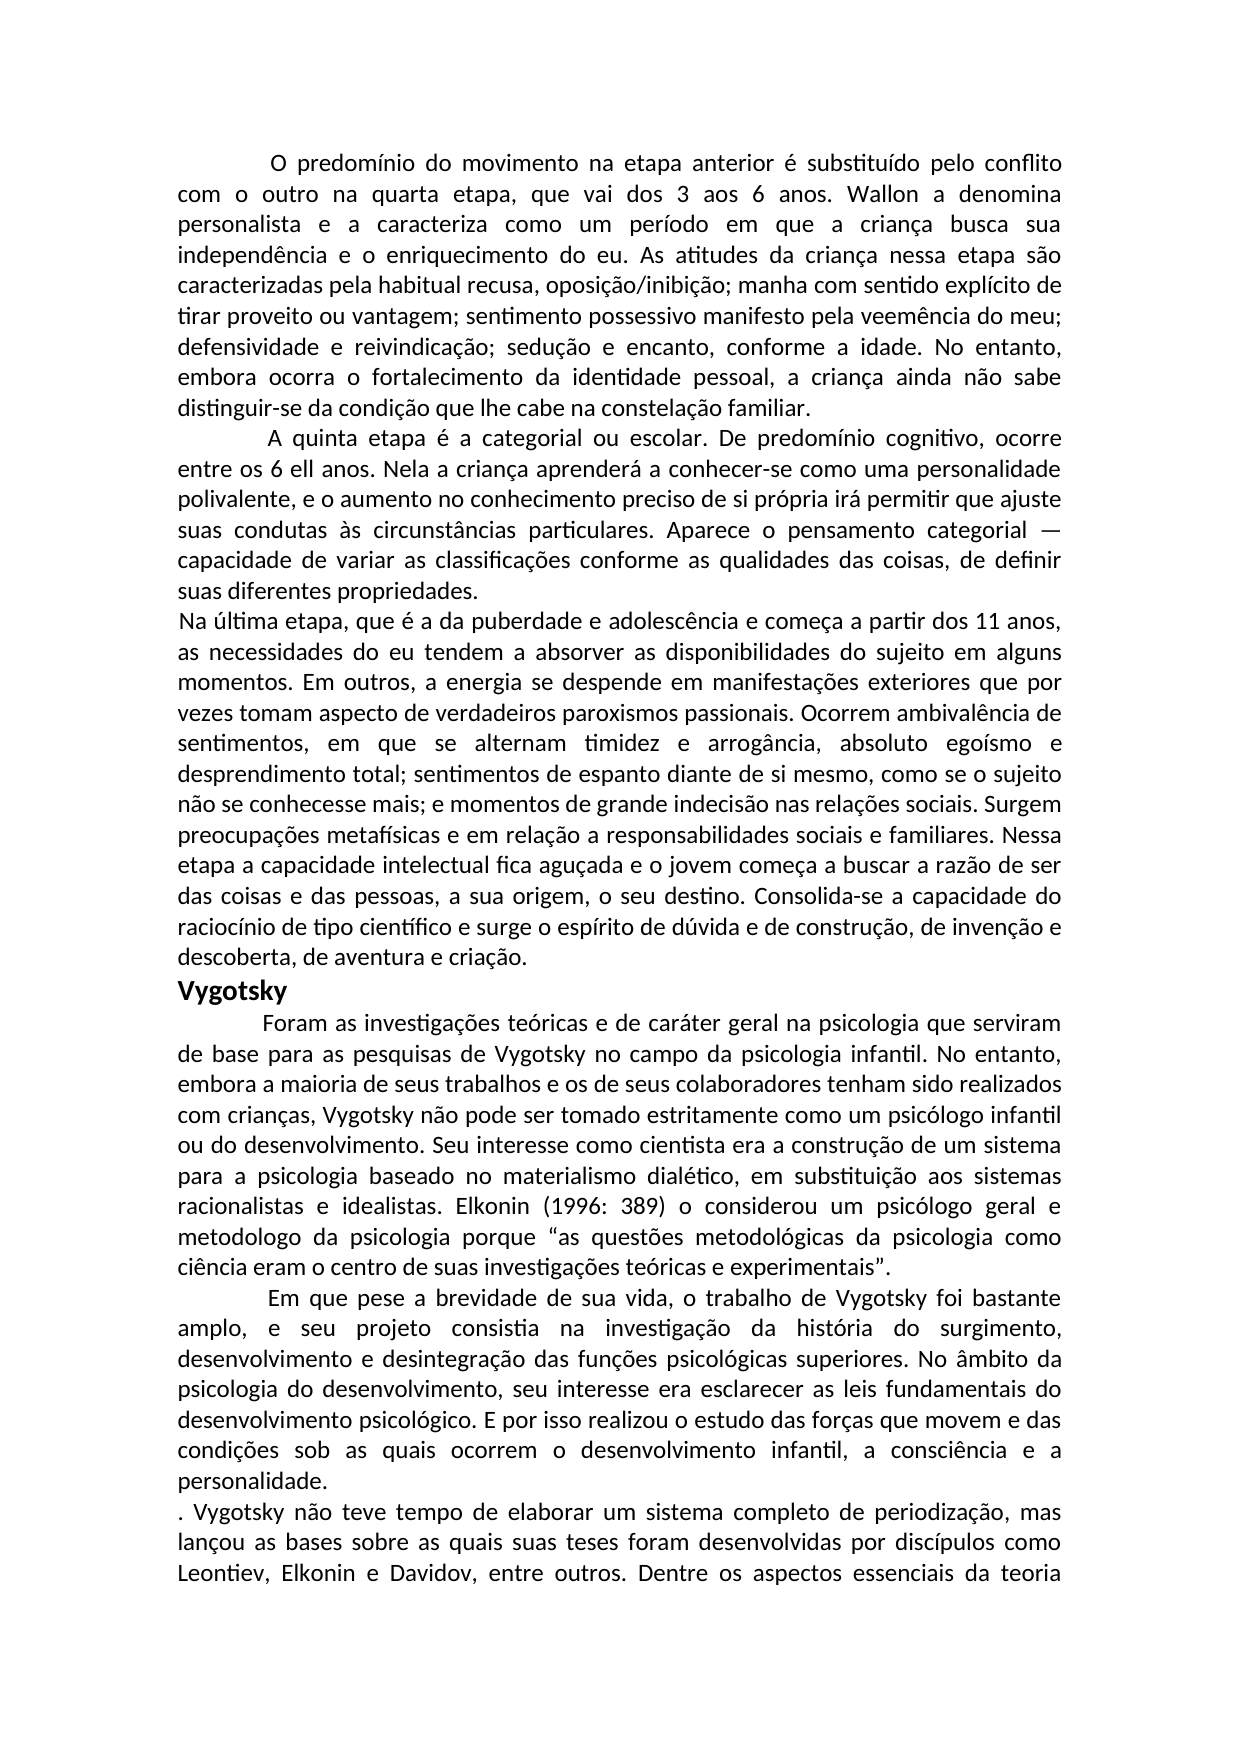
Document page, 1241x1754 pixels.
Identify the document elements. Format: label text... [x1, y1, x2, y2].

text O predomínio do movimento na etapa anterior é substituído pelo conflito com o outro na quarta etapa, que vai dos 3 aos 6 anos. Wallon a denomina personalista e a caracteriza como um período em que a criança busca sua independência e o enriquecimento do eu. As atitudes da criança nessa etapa são caracterizadas pela habitual recusa, oposição/inibição; manha com sentido explícito de tirar proveito ou vantagem; sentimento possessivo manifesto pela veemência do meu; defensividade e reivindicação; sedução e encanto, conforme a idade. No entanto, embora ocorra o fortalecimento da identidade pessoal, a criança ainda não sabe distinguir-se da condição que lhe cabe na constelação familiar. [177, 148, 1063, 422]
text Em que pese a brevidade de sua vida, o trabalho de Vygotsky foi bastante amplo, e seu projeto consistia na investigação da história do surgimento, desenvolvimento e desintegração das funções psicológicas superiores. No âmbito da psicologia do desenvolvimento, seu interesse era esclarecer as leis fundamentais do desenvolvimento psicológico. E por isso realizou o estudo das forças que movem e das condições sob as quais ocorrem o desenvolvimento infantil, a consciência e a personalidade. [177, 1282, 1063, 1496]
text A quinta etapa é a categorial ou escolar. De predomínio cognitivo, ocorre entre os 6 ell anos. Nela a criança aprenderá a conhecer-se como uma personalidade polivalente, e o aumento no conhecimento preciso de si própria irá permitir que ajuste suas condutas às circunstâncias particulares. Aparece o pensamento categorial — capacidade de variar as classificações conforme as qualidades das coisas, de definir suas diferentes propriedades. [177, 422, 1063, 605]
text Na última etapa, que é a da puberdade e adolescência e começa a partir dos 11 anos, as necessidades do eu tendem a absorver as disponibilidades do sujeito em alguns momentos. Em outros, a energia se despende em manifestações exteriores que por vezes tomam aspecto de verdadeiros paroxismos passionais. Ocorrem ambivalência de sentimentos, em que se alternam timidez e arrogância, absoluto egoísmo e desprendimento total; sentimentos de espanto diante de si mesmo, como se o sujeito não se conhecesse mais; e momentos de grande indecisão nas relações sociais. Surgem preocupações metafísicas e em relação a responsabilidades sociais e familiares. Nessa etapa a capacidade intelectual fica aguçada e o jovem começa a buscar a razão de ser das coisas e das pessoas, a sua origem, o seu destino. Consolida-se a capacidade do raciocínio de tipo científico e surge o espírito de dúvida e de construção, de invenção e descoberta, de aventura e criação. [177, 605, 1063, 972]
text Vygotsky [177, 972, 1063, 1007]
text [177, 1496, 1063, 1587]
text Foram as investigações teóricas e de caráter geral na psicologia que serviram de base para as pesquisas de Vygotsky no campo da psicologia infantil. No entanto, embora a maioria de seus trabalhos e os de seus colaboradores tenham sido realizados com crianças, Vygotsky não pode ser tomado estritamente como um psicólogo infantil ou do desenvolvimento. Seu interesse como cientista era a construção de um sistema para a psicologia baseado no materialismo dialético, em substituição aos sistemas racionalistas e idealistas. Elkonin (1996: 389) o considerou um psicólogo geral e metodologo da psicologia porque “as questões metodológicas da psicologia como ciência eram o centro de suas investigações teóricas e experimentais”. [177, 1007, 1063, 1282]
